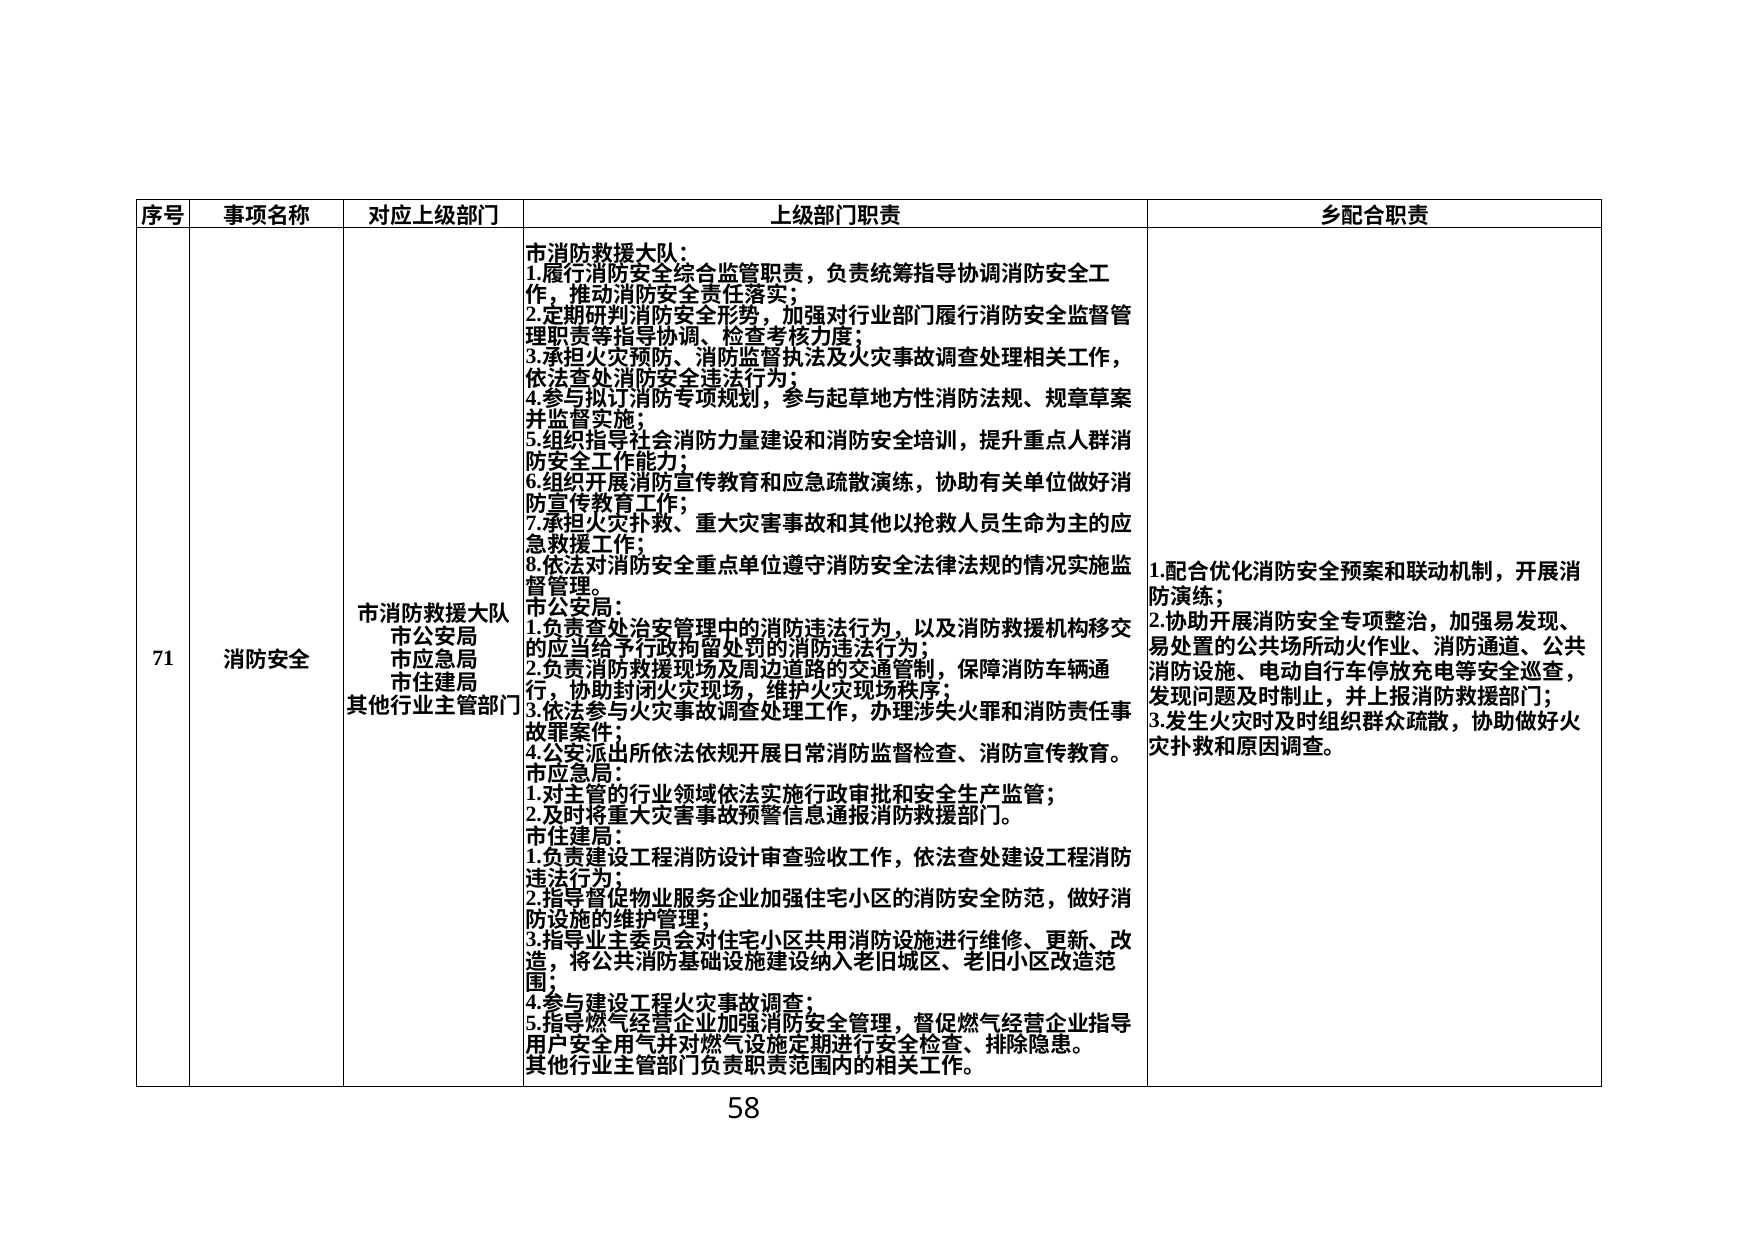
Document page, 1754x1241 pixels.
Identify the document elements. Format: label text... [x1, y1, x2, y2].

table_header 序号 [137, 200, 189, 227]
table_cell 1.配合优化消防安全预案和联动机制，开展消防演练； 2.协助开展消防安全专项整治，加强易发现、易处置的公共场所动火作业、消防通道、公共消防设施、电动自行车停放充电等安全巡查，发现问题及时制止，并上报消防救援部门； 3.发生火灾时及时组织群众疏散，协助做好火灾扑救和原因调查。 [1148, 228, 1601, 1086]
table_cell 71 [137, 228, 189, 1086]
table_cell 市消防救援大队 市公安局 市应急局 市住建局 其他行业主管部门 [344, 228, 523, 1086]
table_header 对应上级部门 [344, 200, 523, 227]
table_cell 消防安全 [190, 228, 343, 1086]
table_cell 市消防救援大队： 1.履行消防安全综合监管职责，负责统筹指导协调消防安全工作，推动消防安全责任落实； 2.定期研判消防安全形势，加强对行业部门履行消防安全监督管理职责等指导协调、检查考核力度； 3.承担火灾预防、消防监督执法及火灾事故调查处理相关工作，依法查处消防安全违法行为； 4.参与拟订消防专项规划，参与起草地方性消防法规、规章草案并监督实施； 5.组织指导社会消防力量建设和消防安全培训，提升重点人群消防安全工作能力； 6.组织开展消防宣传教育和应急疏散演练，协助有关单位做好消防宣传教育工作； 7.承担火灾扑救、重大灾害事故和其他以抢救人员生命为主的应急救援工作； 8.依法对消防安全重点单位遵守消防安全法律法规的情况实施监督管理。 市公安局： 1.负责查处治安管理中的消防违法行为，以及消防救援机构移交的应当给予行政拘留处罚的消防违法行为； 2.负责消防救援现场及周边道路的交通管制，保障消防车辆通行，协助封闭火灾现场，维护火灾现场秩序； 3.依法参与火灾事故调查处理工作，办理涉失火罪和消防责任事故罪案件； 4.公安派出所依法依规开展日常消防监督检查、消防宣传教育。 市应急局： 1.对主管的行业领域依法实施行政审批和安全生产监管； 2.及时将重大灾害事故预警信息通报消防救援部门。 市住建局： 1.负责建设工程消防设计审查验收工作，依法查处建设工程消防违法行为； 2.指导督促物业服务企业加强住宅小区的消防安全防范，做好消防设施的维护管理； 3.指导业主委员会对住宅小区共用消防设施进行维修、更新、改造，将公共消防基础设施建设纳入老旧城区、老旧小区改造范围； 4.参与建设工程火灾事故调查； 5.指导燃气经营企业加强消防安全管理，督促燃气经营企业指导用户安全用气并对燃气设施定期进行安全检查、排除隐患。 其他行业主管部门负责职责范围内的相关工作。 [524, 228, 1147, 1086]
table_header 乡配合职责 [1148, 200, 1601, 227]
table_header 事项名称 [190, 200, 343, 227]
table_header 上级部门职责 [524, 200, 1147, 227]
